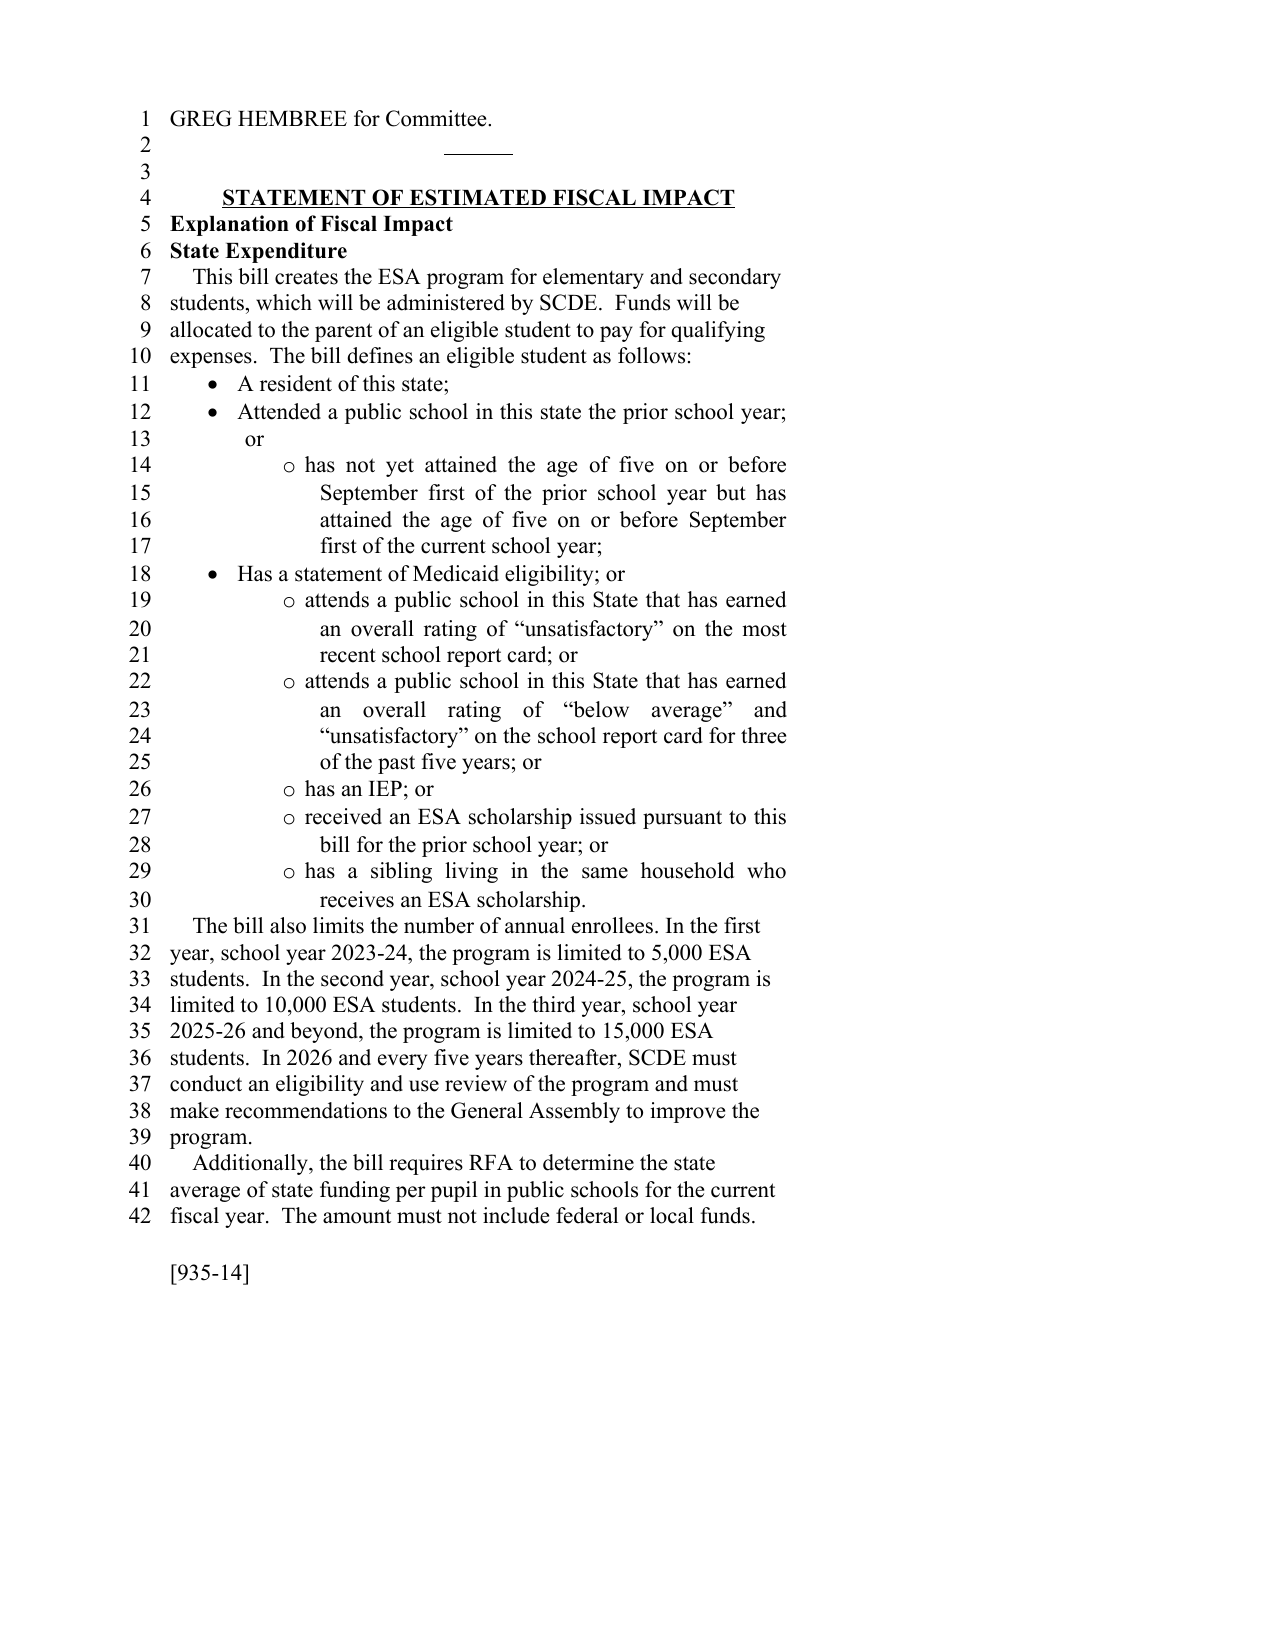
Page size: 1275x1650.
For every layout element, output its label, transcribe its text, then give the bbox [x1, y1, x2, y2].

text o has an IEP; or [282, 775, 787, 803]
text  Has a statement of Medicaid eligibility; or [207, 558, 787, 587]
text Additionally, the bill requires RFA to determine the state average of state funding per pupil in public schools for the current fiscal year. The amount must not include federal or local funds. [169, 1149, 787, 1228]
text STATEMENT OF ESTIMATED FISCAL IMPACT [169, 184, 787, 210]
text  Attended a public school in this state the prior school year; or [207, 397, 787, 451]
text The bill also limits the number of annual enrollees. In the first year, school year 2023-24, the program is limited to 5,000 ESA students. In the second year, school year 2024-25, the program is limited to 10,000 ESA students. In the third year, school year 2025-26 and beyond, the program is limited to 15,000 ESA students. In 2026 and every five years thereafter, SCDE must conduct an eligibility and use review of the program and must make recommendations to the General Assembly to improve the program. [169, 912, 787, 1149]
text o has not yet attained the age of five on or before September first of the prior school year but has attained the age of five on or before September first of the current school year; [282, 451, 787, 558]
text o received an ESA scholarship issued pursuant to this bill for the prior school year; or [282, 803, 787, 858]
text This bill creates the ESA program for elementary and secondary students, which will be administered by SCDE. Funds will be allocated to the parent of an eligible student to pay for qualifying expenses. The bill defines an eligible student as follows: [169, 263, 787, 368]
text o attends a public school in this State that has earned an overall rating of “unsatisfactory” on the most recent school report card; or [282, 587, 787, 667]
text State Expenditure [169, 237, 787, 263]
text GREG HEMBREE for Committee. [169, 105, 787, 131]
text  A resident of this state; [207, 368, 787, 397]
text o has a sibling living in the same household who receives an ESA scholarship. [282, 858, 787, 912]
text Explanation of Fiscal Impact [169, 210, 787, 237]
text o attends a public school in this State that has earned an overall rating of “below average” and “unsatisfactory” on the school report card for three of the past five years; or [282, 667, 787, 775]
